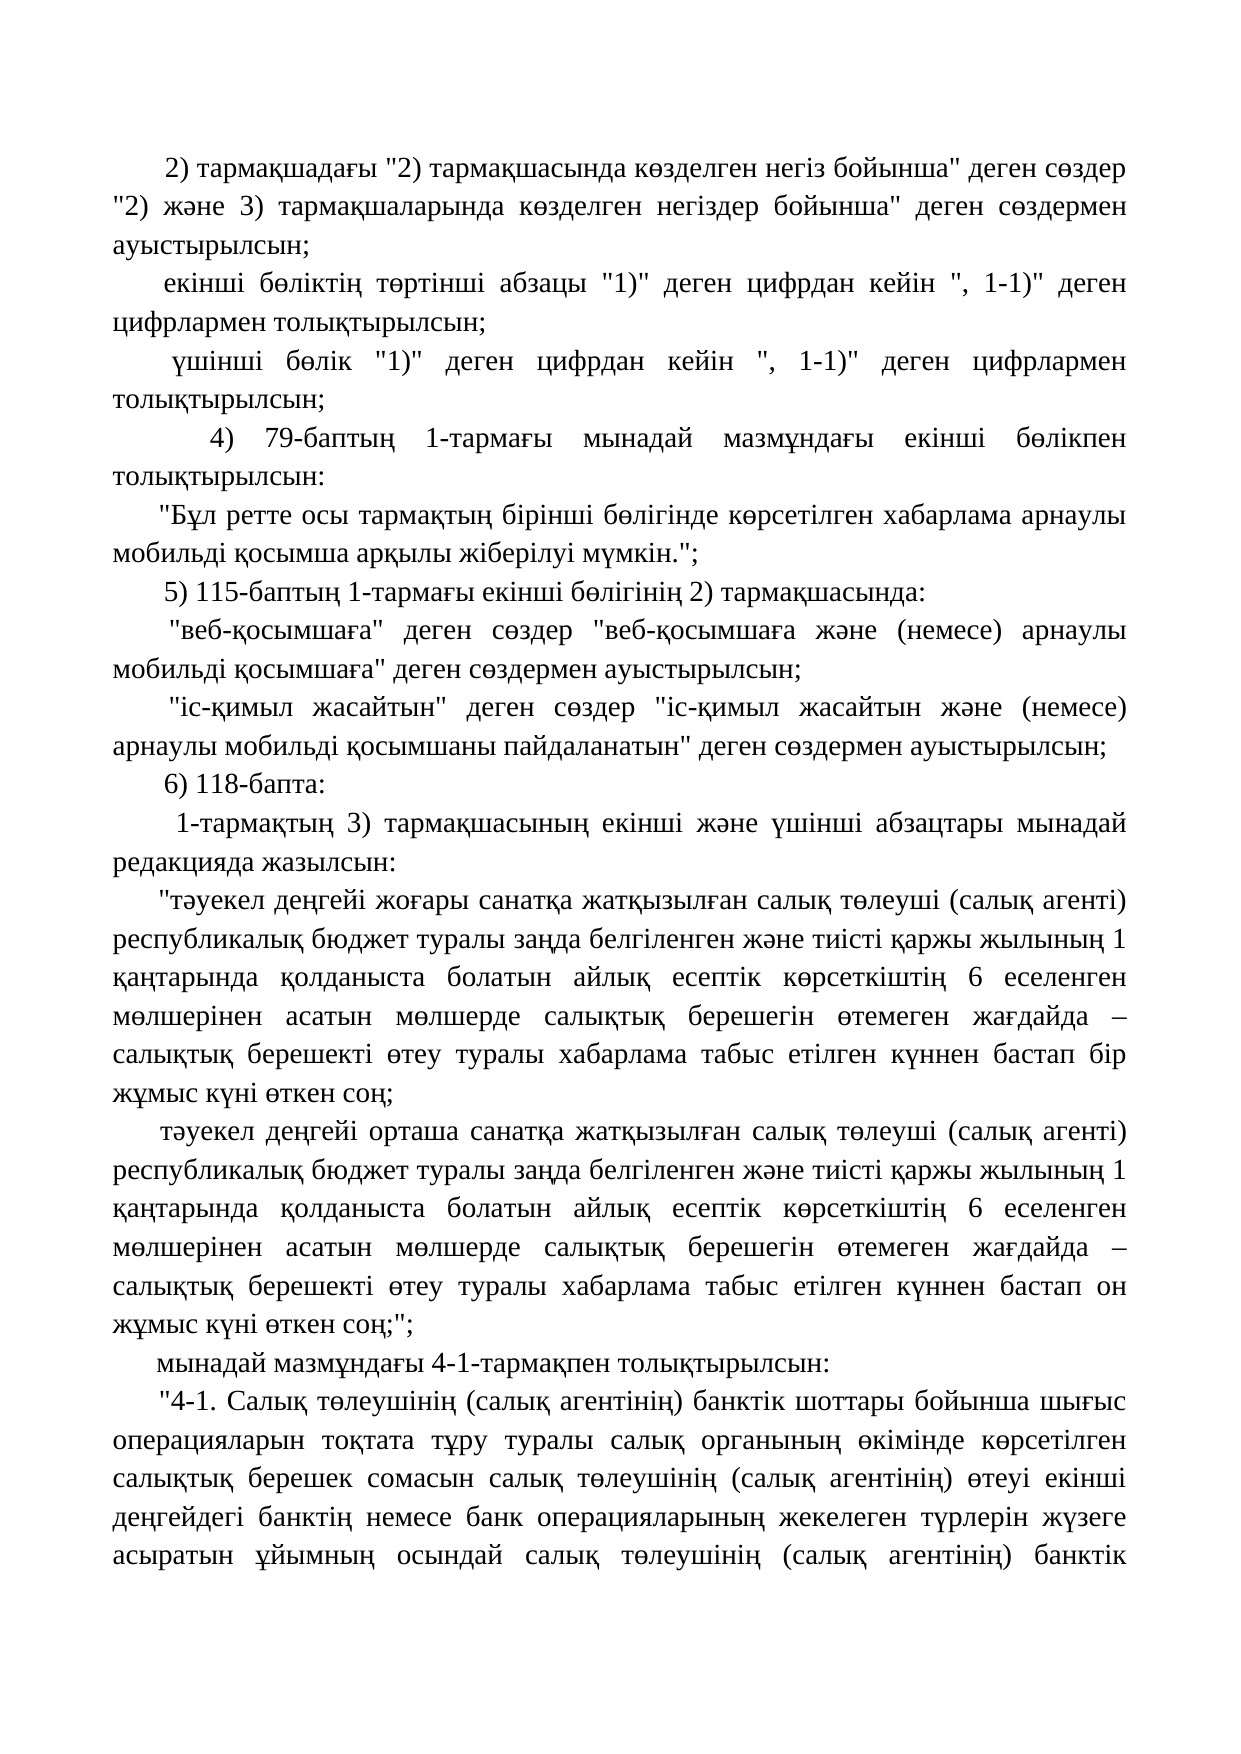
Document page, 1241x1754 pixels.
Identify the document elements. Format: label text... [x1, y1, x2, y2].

text екінші бөліктің төртінші абзацы "1)" деген цифрдан кейін ", 1-1)" деген цифрлармен толықтырылсын; [112, 266, 1128, 338]
text тәуекел деңгейі орташа санатқа жатқызылған салық төлеуші (салық агенті) республикалық бюджет туралы заңда белгіленген және тиісті қаржы жылының 1 қаңтарында қолданыста болатын айлық есептік көрсеткіштің 6 еселенген мөлшерінен асатын мөлшерде салықтық берешегін өтемеген жағдайда – салықтық берешекті өтеу туралы хабарлама табыс етілген күннен бастап он жұмыс күні өткен соң;"; [112, 1113, 1128, 1340]
text 4) 79-баптың 1-тармағы мынадай мазмұндағы екінші бөлікпен толықтырылсын: [112, 420, 1128, 492]
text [112, 1383, 1128, 1571]
text "іс-қимыл жасайтын" деген сөздер "іс-қимыл жасайтын және (немесе) арнаулы мобильді қосымшаны пайдаланатын" деген сөздермен ауыстырылсын; [112, 689, 1128, 762]
text мынадай мазмұндағы 4-1-тармақпен толықтырылсын: [112, 1345, 1128, 1378]
text 6) 118-бапта: [112, 767, 1128, 800]
text 5) 115-баптың 1-тармағы екінші бөлігінің 2) тармақшасында: [112, 574, 1128, 607]
text 2) тармақшадағы "2) тармақшасында көзделген негіз бойынша" деген сөздер "2) және 3) тармақшаларында көзделген негіздер бойынша" деген сөздермен ауыстырылсын; [112, 150, 1128, 261]
text үшінші бөлік "1)" деген цифрдан кейін ", 1-1)" деген цифрлармен толықтырылсын; [112, 343, 1128, 415]
text "тәуекел деңгейі жоғары санатқа жатқызылған салық төлеуші (салық агенті) республикалық бюджет туралы заңда белгіленген және тиісті қаржы жылының 1 қаңтарында қолданыста болатын айлық есептік көрсеткіштің 6 еселенген мөлшерінен асатын мөлшерде салықтық берешегін өтемеген жағдайда – салықтық берешекті өтеу туралы хабарлама табыс етілген күннен бастап бір жұмыс күні өткен соң; [112, 882, 1128, 1108]
text 1-тармақтың 3) тармақшасының екінші және үшінші абзацтары мынадай редакцияда жазылсын: [112, 805, 1128, 877]
text "веб-қосымшаға" деген сөздер "веб-қосымшаға және (немесе) арнаулы мобильді қосымшаға" деген сөздермен ауыстырылсын; [112, 612, 1128, 684]
text "Бұл ретте осы тармақтың бірінші бөлігінде көрсетілген хабарлама арнаулы мобильді қосымша арқылы жіберілуі мүмкін."; [112, 497, 1128, 569]
